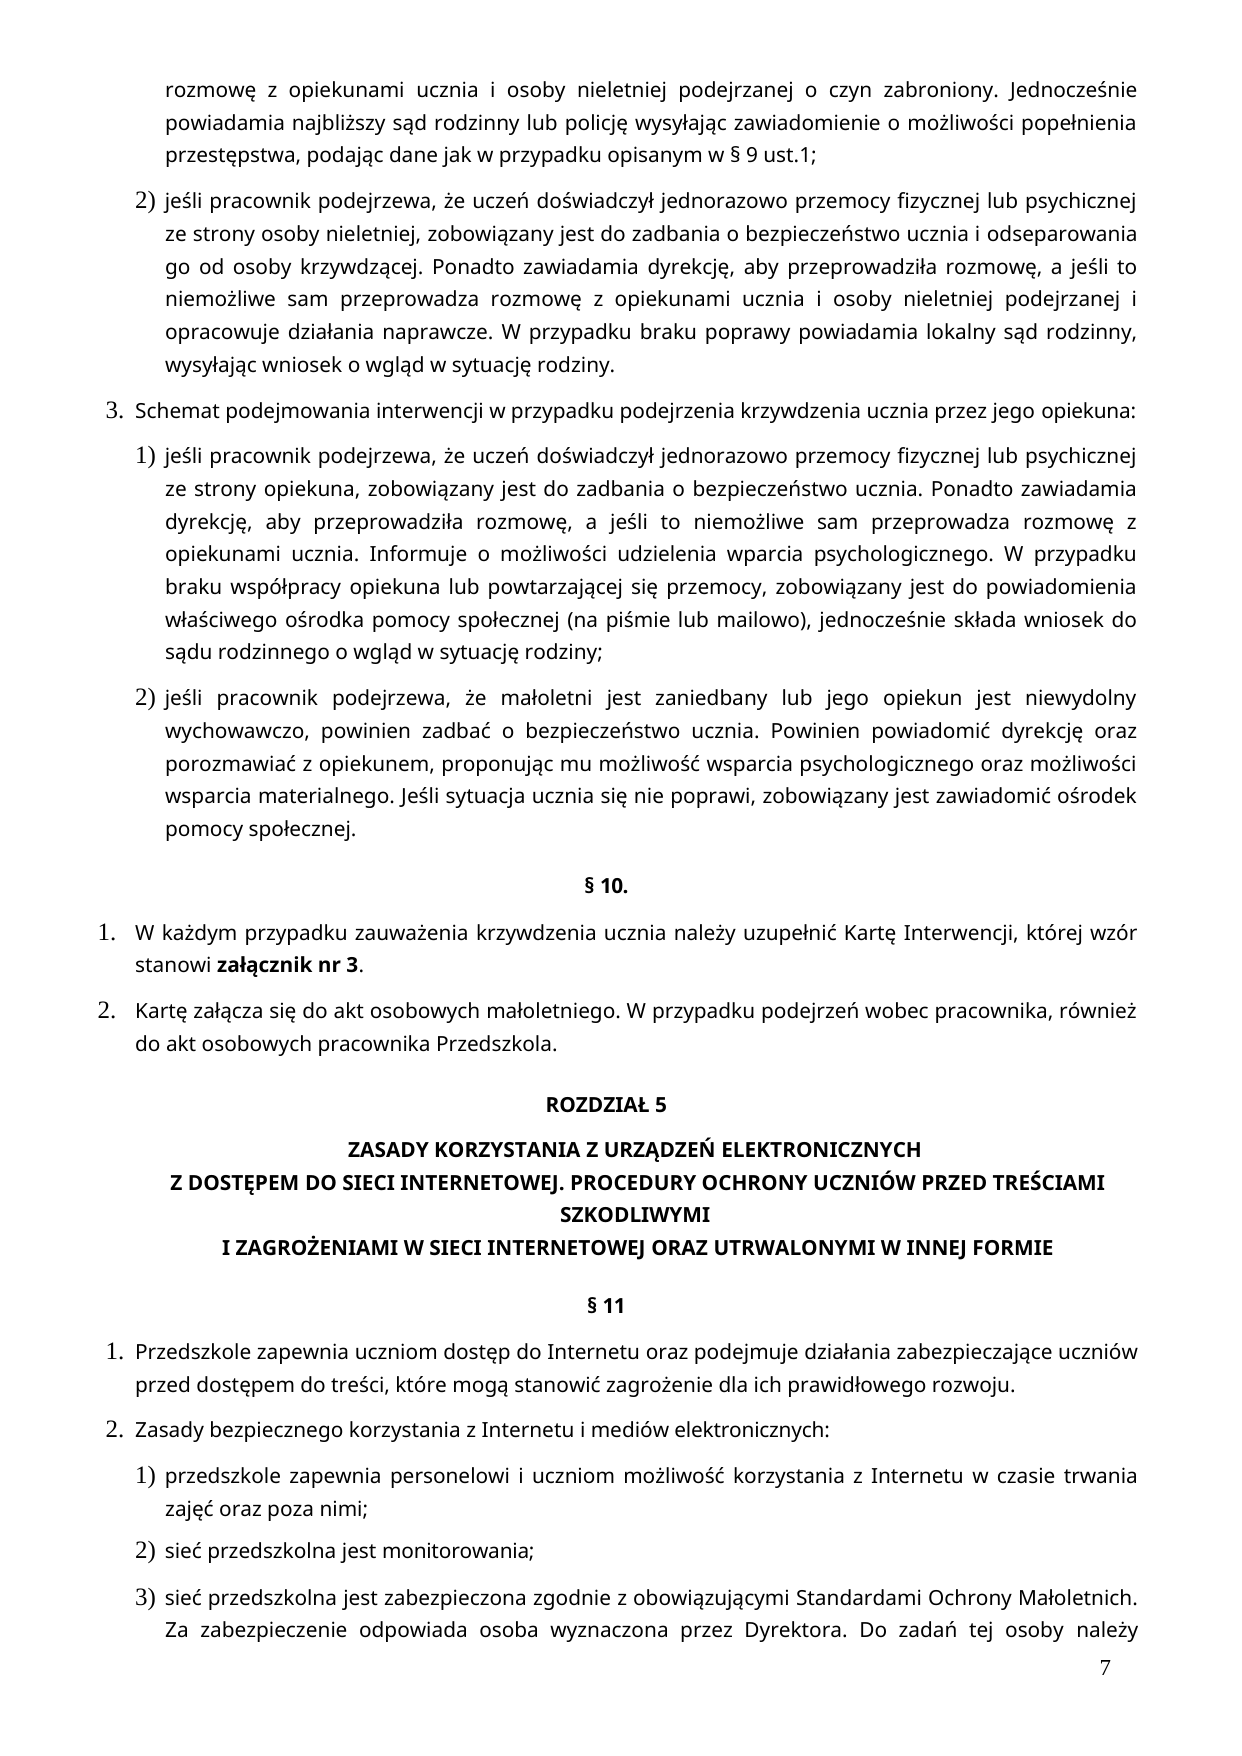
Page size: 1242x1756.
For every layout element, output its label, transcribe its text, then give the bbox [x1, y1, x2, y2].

list przedszkole zapewnia personelowi i uczniom możliwość korzystania z Internetu w czasie trwania zajęć oraz poza nimi; [135, 1460, 1138, 1523]
list Przedszkole zapewnia uczniom dostęp do Internetu oraz podejmuje działania zabezpieczające uczniów przed dostępem do treści, które mogą stanowić zagrożenie dla ich prawidłowego rozwoju. [105, 1336, 1138, 1398]
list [135, 1582, 1138, 1643]
list W każdym przypadku zauważenia krzywdzenia ucznia należy uzupełnić Kartę Interwencji, której wzór stanowi załącznik nr 3. [97, 917, 1138, 979]
subtitle § 10. [75, 871, 1138, 900]
subtitle ROZDZIAŁ 5 [75, 1090, 1138, 1119]
list jeśli pracownik podejrzewa, że małoletni jest zaniedbany lub jego opiekun jest niewydolny wychowawczo, powinien zadbać o bezpieczeństwo ucznia. Powinien powiadomić dyrekcję oraz porozmawiać z opiekunem, proponując mu możliwość wsparcia psychologicznego oraz możliwości wsparcia materialnego. Jeśli sytuacja ucznia się nie poprawi, zobowiązany jest zawiadomić ośrodek pomocy społecznej. [135, 682, 1138, 842]
list jeśli pracownik podejrzewa, że uczeń doświadczył jednorazowo przemocy fizycznej lub psychicznej ze strony opiekuna, zobowiązany jest do zadbania o bezpieczeństwo ucznia. Ponadto zawiadamia dyrekcję, aby przeprowadziła rozmowę, a jeśli to niemożliwe sam przeprowadza rozmowę z opiekunami ucznia. Informuje o możliwości udzielenia wparcia psychologicznego. W przypadku braku współpracy opiekuna lub powtarzającej się przemocy, zobowiązany jest do powiadomienia właściwego ośrodka pomocy społecznej (na piśmie lub mailowo), jednocześnie składa wniosek do sądu rodzinnego o wgląd w sytuację rodziny; [135, 441, 1138, 666]
subtitle § 11 [75, 1291, 1138, 1319]
list Zasady bezpiecznego korzystania z Internetu i mediów elektronicznych: [105, 1414, 1138, 1444]
list Kartę załącza się do akt osobowych małoletniego. W przypadku podejrzeń wobec pracownika, również do akt osobowych pracownika Przedszkola. [97, 996, 1138, 1058]
list jeśli pracownik podejrzewa, że uczeń doświadczył jednorazowo przemocy fizycznej lub psychicznej ze strony osoby nieletniej, zobowiązany jest do zadbania o bezpieczeństwo ucznia i odseparowania go od osoby krzywdzącej. Ponadto zawiadamia dyrekcję, aby przeprowadziła rozmowę, a jeśli to niemożliwe sam przeprowadza rozmowę z opiekunami ucznia i osoby nieletniej podejrzanej i opracowuje działania naprawcze. W przypadku braku poprawy powiadamia lokalny sąd rodzinny, wysyłając wniosek o wgląd w sytuację rodziny. [135, 186, 1138, 378]
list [135, 75, 1138, 169]
list sieć przedszkolna jest monitorowania; [135, 1535, 1138, 1564]
subtitle ZASADY KORZYSTANIA Z URZĄDZEŃ ELEKTRONICZNYCH Z DOSTĘPEM DO SIECI INTERNETOWEJ. PROCEDURY OCHRONY UCZNIÓW PRZED TREŚCIAMI SZKODLIWYMI I ZAGROŻENIAMI W SIECI INTERNETOWEJ ORAZ UTRWALONYMI W INNEJ FORMIE [137, 1135, 1138, 1262]
list Schemat podejmowania interwencji w przypadku podejrzenia krzywdzenia ucznia przez jego opiekuna: [105, 395, 1138, 424]
